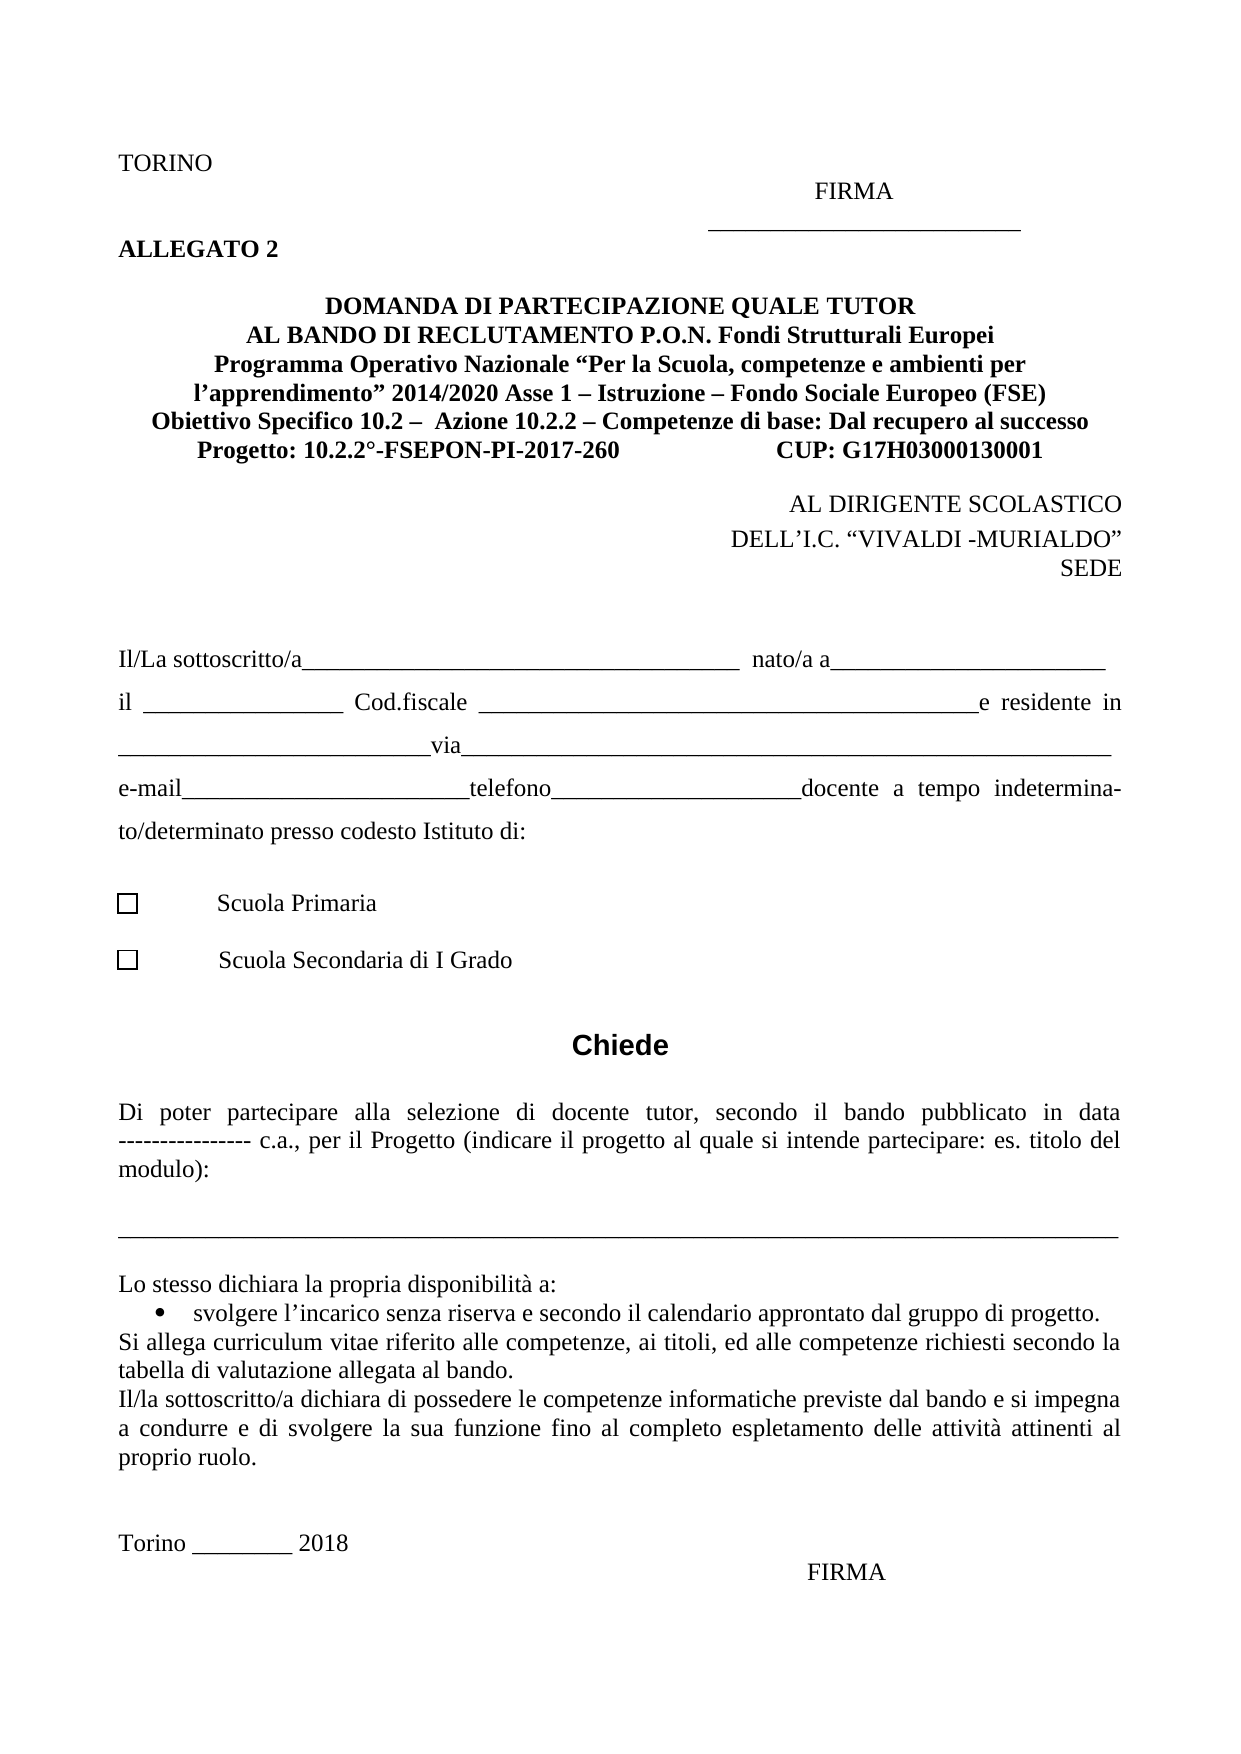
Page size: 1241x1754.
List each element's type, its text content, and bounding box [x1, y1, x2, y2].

text Il/La sottoscritto/a___________________________________ nato/a a______________________ [118, 644, 1122, 672]
text DOMANDA DI PARTECIPAZIONE QUALE TUTOR [118, 291, 1122, 320]
text FIRMA [782, 1557, 1122, 1585]
text Obiettivo Specifico 10.2 – Azione 10.2.2 – Competenze di base: Dal recupero al successo [118, 406, 1122, 435]
text Di poter partecipare alla selezione di docente tutor, secondo il bando pubblicato in data ---------------- c.a., per il Progetto (indicare il progetto al quale si intende partecipare: es. titolo del modulo): [118, 1097, 1122, 1183]
text SEDE [118, 553, 1122, 581]
text Programma Operativo Nazionale “Per la Scuola, competenze e ambienti per l’apprendimento” 2014/2020 Asse 1 – Istruzione – Fondo Sociale Europeo (FSE) [118, 349, 1122, 406]
text DELL’I.C. “VIVALDI -MURIALDO” [118, 524, 1122, 553]
text Si allega curriculum vitae riferito alle competenze, ai titoli, ed alle competenze richiesti secondo la tabella di valutazione allegata al bando. [118, 1327, 1122, 1384]
text Progetto: 10.2.2°-FSEPON-PI-2017-260 CUP: G17H03000130001 [118, 435, 1122, 464]
subtitle AL DIRIGENTE SCOLASTICO [708, 489, 1122, 518]
text Il/la sottoscritto/a dichiara di possedere le competenze informatiche previste dal bando e si impegna a condurre e di svolgere la sua funzione fino al completo espletamento delle attività attinenti al proprio ruolo. [118, 1384, 1122, 1470]
subtitle Chiede [118, 1028, 1122, 1062]
text Scuola Secondaria di I Grado [118, 946, 1122, 974]
text Scuola Primaria [118, 888, 1122, 917]
text il ________________ Cod.fiscale ________________________________________e residente in _________________________via____________________________________________________e-mail_______________________telefono____________________docente a tempo indetermina-to/determinato presso codesto Istituto di: [118, 687, 1122, 845]
text AL BANDO DI RECLUTAMENTO P.O.N. Fondi Strutturali Europei [118, 320, 1122, 349]
text _________________________ [118, 205, 1122, 234]
subtitle ALLEGATO 2 [118, 234, 1122, 263]
text Torino ________ 2018 [118, 1528, 1122, 1557]
text ________________________________________________________________________________ [118, 1212, 1122, 1240]
text TORINO FIRMA [118, 148, 1122, 205]
list svolgere l’incarico senza riserva e secondo il calendario approntato dal gruppo di progetto. [156, 1298, 1122, 1327]
text Lo stesso dichiara la propria disponibilità a: [118, 1269, 1122, 1298]
